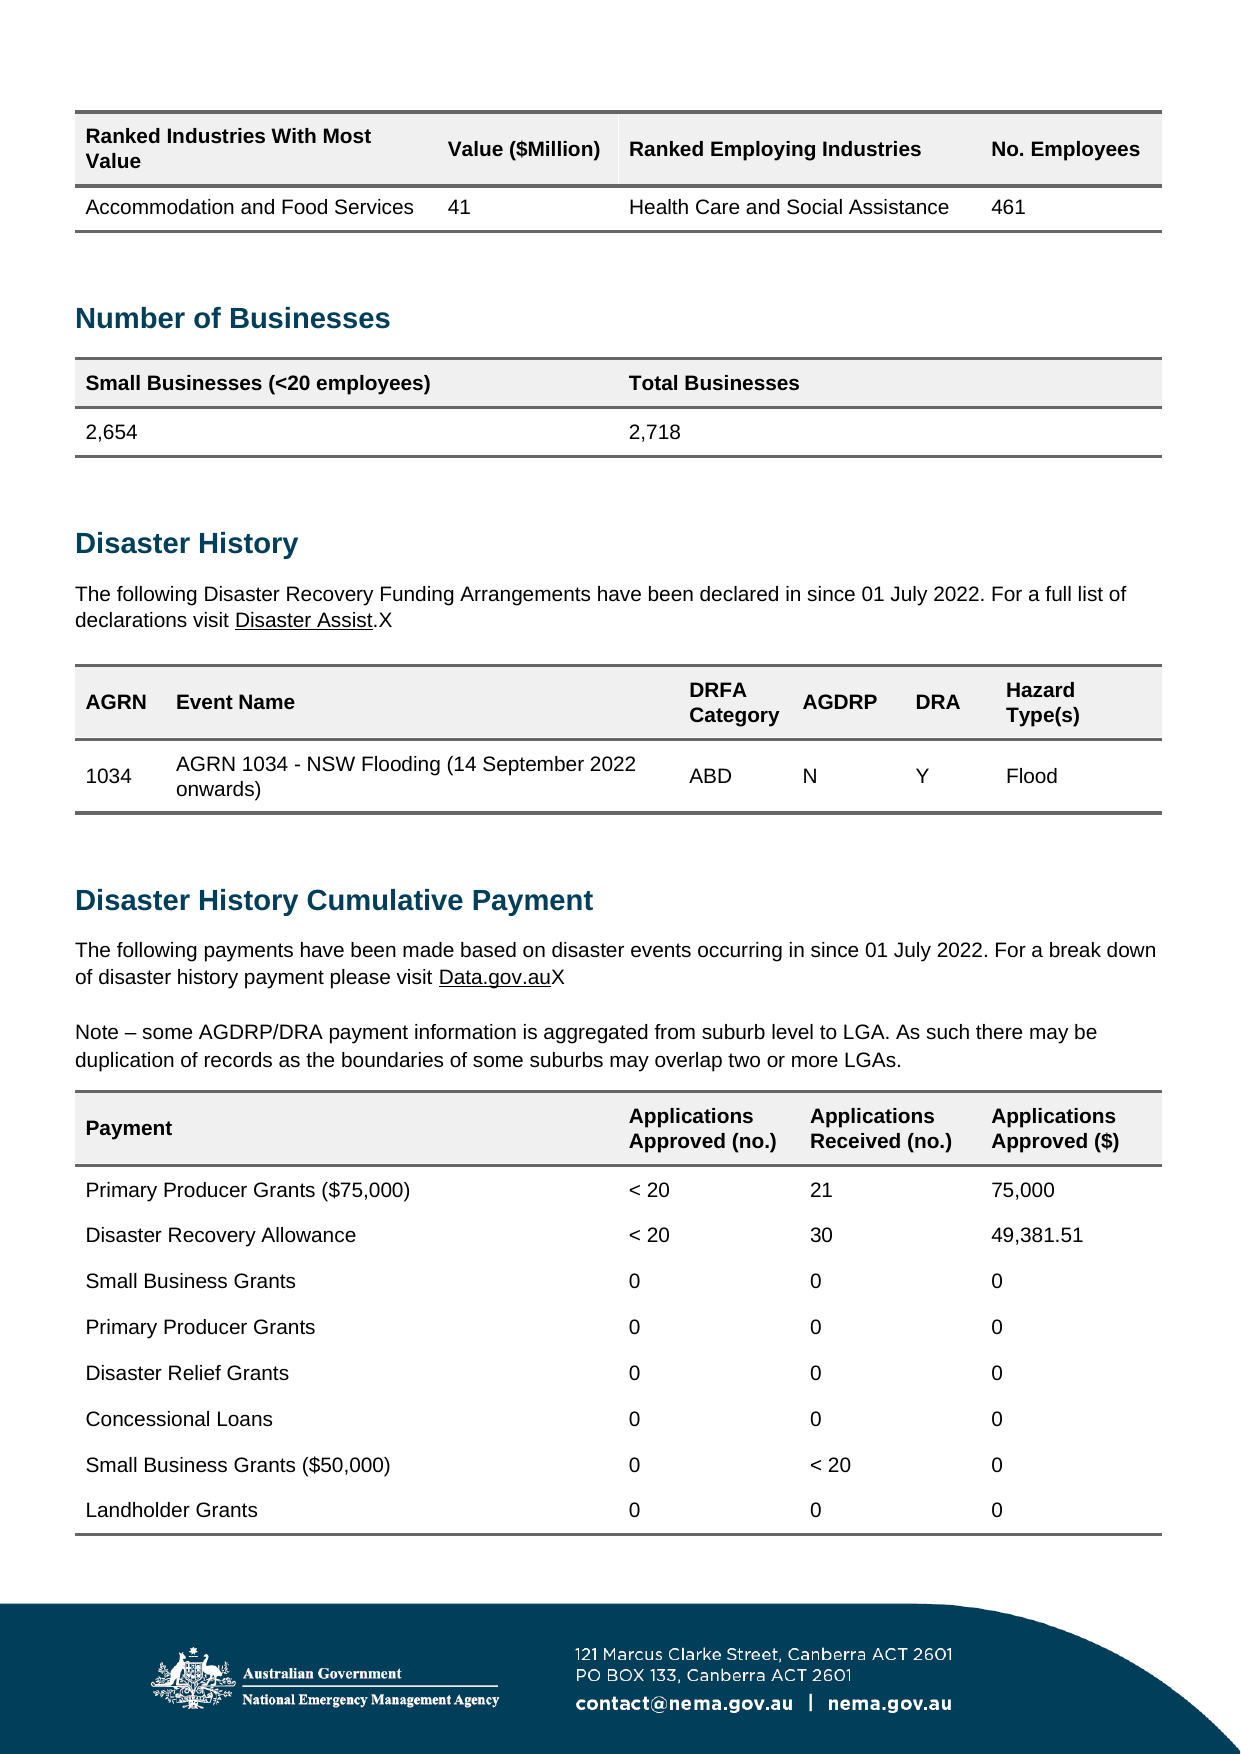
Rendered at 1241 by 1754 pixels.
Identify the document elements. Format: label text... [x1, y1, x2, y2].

table_cell 30 [799, 1213, 981, 1258]
table_cell 0 [799, 1304, 981, 1350]
picture [682, 1700, 690, 1708]
picture [223, 1678, 235, 1683]
table_header AGRN [75, 667, 165, 737]
picture [198, 1682, 207, 1693]
table_cell Concessional Loans [75, 1396, 618, 1442]
table_cell 0 [981, 1304, 1162, 1350]
subtitle Disaster History [75, 526, 1165, 559]
picture [262, 1695, 267, 1704]
table_cell 0 [981, 1258, 1162, 1304]
table_header Applications Received (no.) [799, 1093, 981, 1163]
picture [415, 1698, 423, 1704]
table_cell 21 [799, 1167, 981, 1212]
picture [853, 1700, 867, 1709]
table_cell 0 [618, 1350, 799, 1396]
table_cell 0 [618, 1488, 799, 1533]
text Note – some AGDRP/DRA payment information is aggregated from suburb level to LGA. As such there may be duplication of records as the boundaries of some suburbs may overlap two or more LGAs. [75, 1020, 1165, 1071]
picture [773, 1700, 779, 1709]
table_header Small Businesses (<20 employees) [75, 360, 618, 406]
table_cell 1034 [75, 741, 165, 811]
picture [192, 1659, 222, 1693]
table_cell Disaster Recovery Allowance [75, 1213, 618, 1258]
table_cell Primary Producer Grants [75, 1304, 618, 1350]
picture [914, 1700, 922, 1709]
picture [430, 1698, 437, 1704]
table_cell Accommodation and Food Services [75, 188, 437, 230]
picture [902, 1700, 911, 1709]
table_cell 0 [618, 1442, 799, 1487]
table_cell Y [905, 741, 995, 811]
picture [612, 1697, 617, 1709]
table_cell 0 [981, 1350, 1162, 1396]
table_cell Health Care and Social Assistance [619, 188, 981, 230]
picture [889, 1700, 897, 1712]
picture [841, 1700, 849, 1708]
picture [577, 1700, 584, 1709]
picture [161, 1690, 171, 1696]
picture [755, 1700, 762, 1709]
picture [247, 1669, 252, 1678]
picture [830, 1700, 837, 1709]
table_cell 0 [799, 1396, 981, 1442]
table_cell 0 [981, 1442, 1162, 1487]
table_cell 0 [799, 1350, 981, 1396]
table_header Payment [75, 1093, 618, 1163]
table_cell 75,000 [981, 1167, 1162, 1212]
table_cell Primary Producer Grants ($75,000) [75, 1167, 618, 1212]
table_cell 0 [618, 1304, 799, 1350]
table_header Event Name [165, 667, 679, 737]
subtitle Number of Businesses [75, 301, 1165, 335]
table_cell 49,381.51 [981, 1213, 1162, 1258]
picture [622, 1700, 629, 1709]
table_cell 0 [981, 1488, 1162, 1533]
table_header Value ($Million) [437, 114, 618, 184]
picture [695, 1700, 709, 1709]
table_cell Small Business Grants [75, 1258, 618, 1304]
table_cell AGRN 1034 - NSW Flooding (14 September 2022 onwards) [165, 741, 679, 811]
picture [743, 1700, 752, 1709]
table_header Applications Approved (no.) [618, 1093, 799, 1163]
table_cell N [792, 741, 905, 811]
picture [872, 1700, 879, 1709]
table_cell 0 [618, 1258, 799, 1304]
table_header Ranked Industries With Most Value [75, 114, 437, 184]
table_cell Flood [995, 741, 1162, 811]
picture [643, 1697, 648, 1709]
picture [932, 1700, 938, 1709]
table_header Ranked Employing Industries [619, 114, 981, 184]
picture [713, 1700, 720, 1709]
picture [469, 1698, 484, 1704]
table_cell ABD [679, 741, 792, 811]
table_header Total Businesses [618, 360, 1162, 406]
picture [601, 1700, 609, 1709]
table_header DRA [905, 667, 995, 737]
picture [588, 1700, 597, 1709]
table_cell 0 [981, 1396, 1162, 1442]
table_cell 0 [799, 1258, 981, 1304]
table_header No. Employees [981, 114, 1162, 184]
table_cell 461 [981, 188, 1162, 230]
picture [408, 1698, 413, 1707]
table_cell Disaster Relief Grants [75, 1350, 618, 1396]
table_cell 0 [618, 1396, 799, 1442]
table_header Applications Approved ($) [981, 1093, 1162, 1163]
picture [632, 1700, 639, 1709]
table_cell 2,654 [75, 409, 618, 455]
table_header AGDRP [792, 667, 905, 737]
table_cell < 20 [618, 1167, 799, 1212]
table_cell 0 [799, 1488, 981, 1533]
table_header Hazard Type(s) [995, 667, 1162, 737]
table_header DRFA Category [679, 667, 792, 737]
picture [784, 1700, 791, 1709]
table_cell 2,718 [618, 409, 1162, 455]
picture [730, 1700, 739, 1711]
picture [348, 1698, 356, 1704]
table_cell Small Business Grants ($50,000) [75, 1442, 618, 1487]
picture [0, 0, 1241, 1750]
table_cell Landholder Grants [75, 1488, 618, 1533]
table_cell < 20 [618, 1213, 799, 1258]
picture [671, 1700, 678, 1709]
picture [152, 1654, 207, 1708]
table_cell < 20 [799, 1442, 981, 1487]
subtitle Disaster History Cumulative Payment [75, 882, 1165, 916]
table_cell 41 [437, 188, 618, 230]
